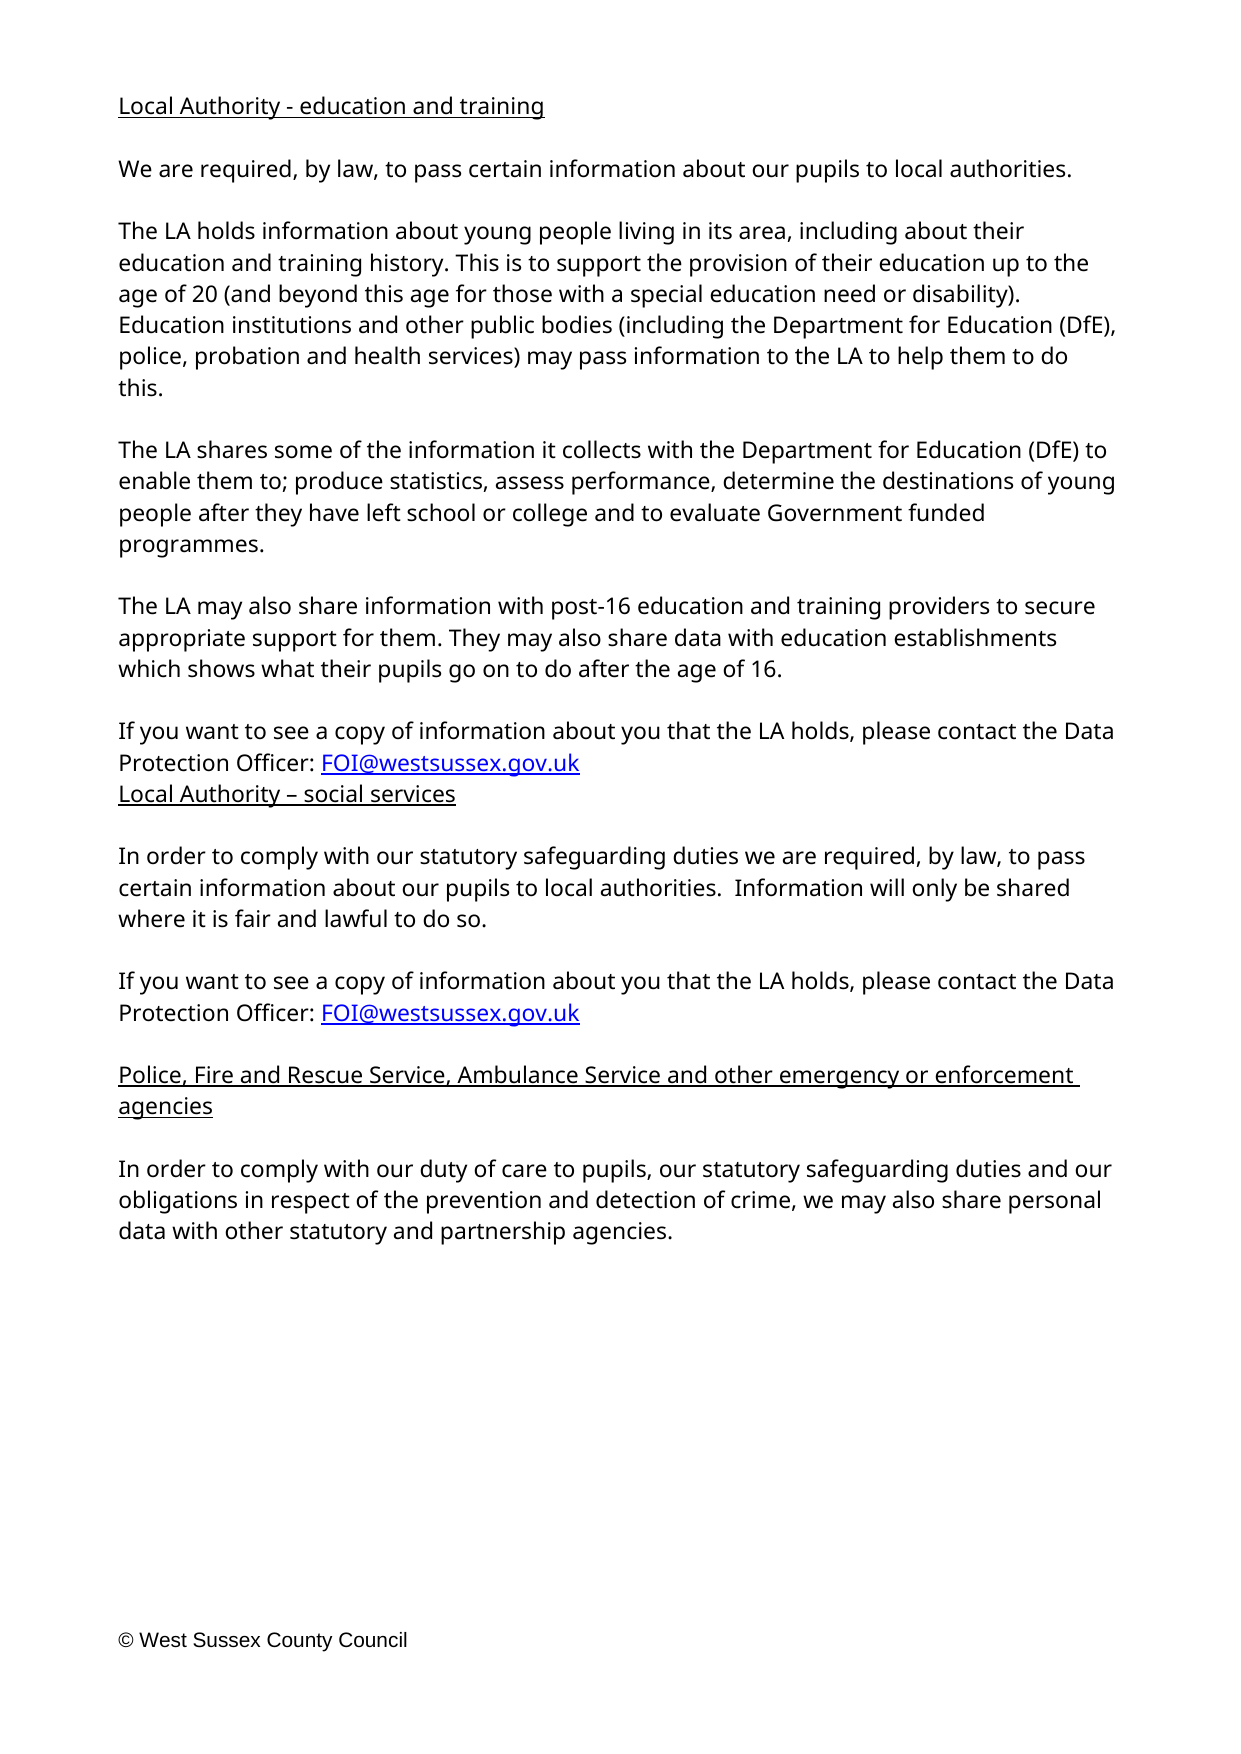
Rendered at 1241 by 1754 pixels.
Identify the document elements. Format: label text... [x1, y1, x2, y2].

text The LA holds information about young people living in its area, including about their education and training history. This is to support the provision of their education up to the age of 20 (and beyond this age for those with a special education need or disability). Education institutions and other public bodies (including the Department for Education (DfE), police, probation and health services) may pass information to the LA to help them to do this. [118, 215, 1122, 403]
text The LA may also share information with post-16 education and training providers to secure appropriate support for them. They may also share data with education establishments which shows what their pupils go on to do after the age of 16. [118, 590, 1122, 684]
text Local Authority - education and training [118, 90, 1122, 122]
text We are required, by law, to pass certain information about our pupils to local authorities. [118, 153, 1122, 184]
text The LA shares some of the information it collects with the Department for Education (DfE) to enable them to; produce statistics, assess performance, determine the destinations of young people after they have left school or college and to evaluate Government funded programmes. [118, 434, 1122, 559]
text Local Authority – social services [118, 778, 1122, 809]
text Police, Fire and Rescue Service, Ambulance Service and other emergency or enforcement agencies [118, 1059, 1122, 1122]
text In order to comply with our statutory safeguarding duties we are required, by law, to pass certain information about our pupils to local authorities. Information will only be shared where it is fair and lawful to do so. [118, 840, 1122, 934]
text If you want to see a copy of information about you that the LA holds, please contact the Data Protection Officer: FOI@westsussex.gov.uk [118, 965, 1122, 1028]
text In order to comply with our duty of care to pupils, our statutory safeguarding duties and our obligations in respect of the prevention and detection of crime, we may also share personal data with other statutory and partnership agencies. [118, 1153, 1122, 1247]
text If you want to see a copy of information about you that the LA holds, please contact the Data Protection Officer: FOI@westsussex.gov.uk [118, 715, 1122, 778]
